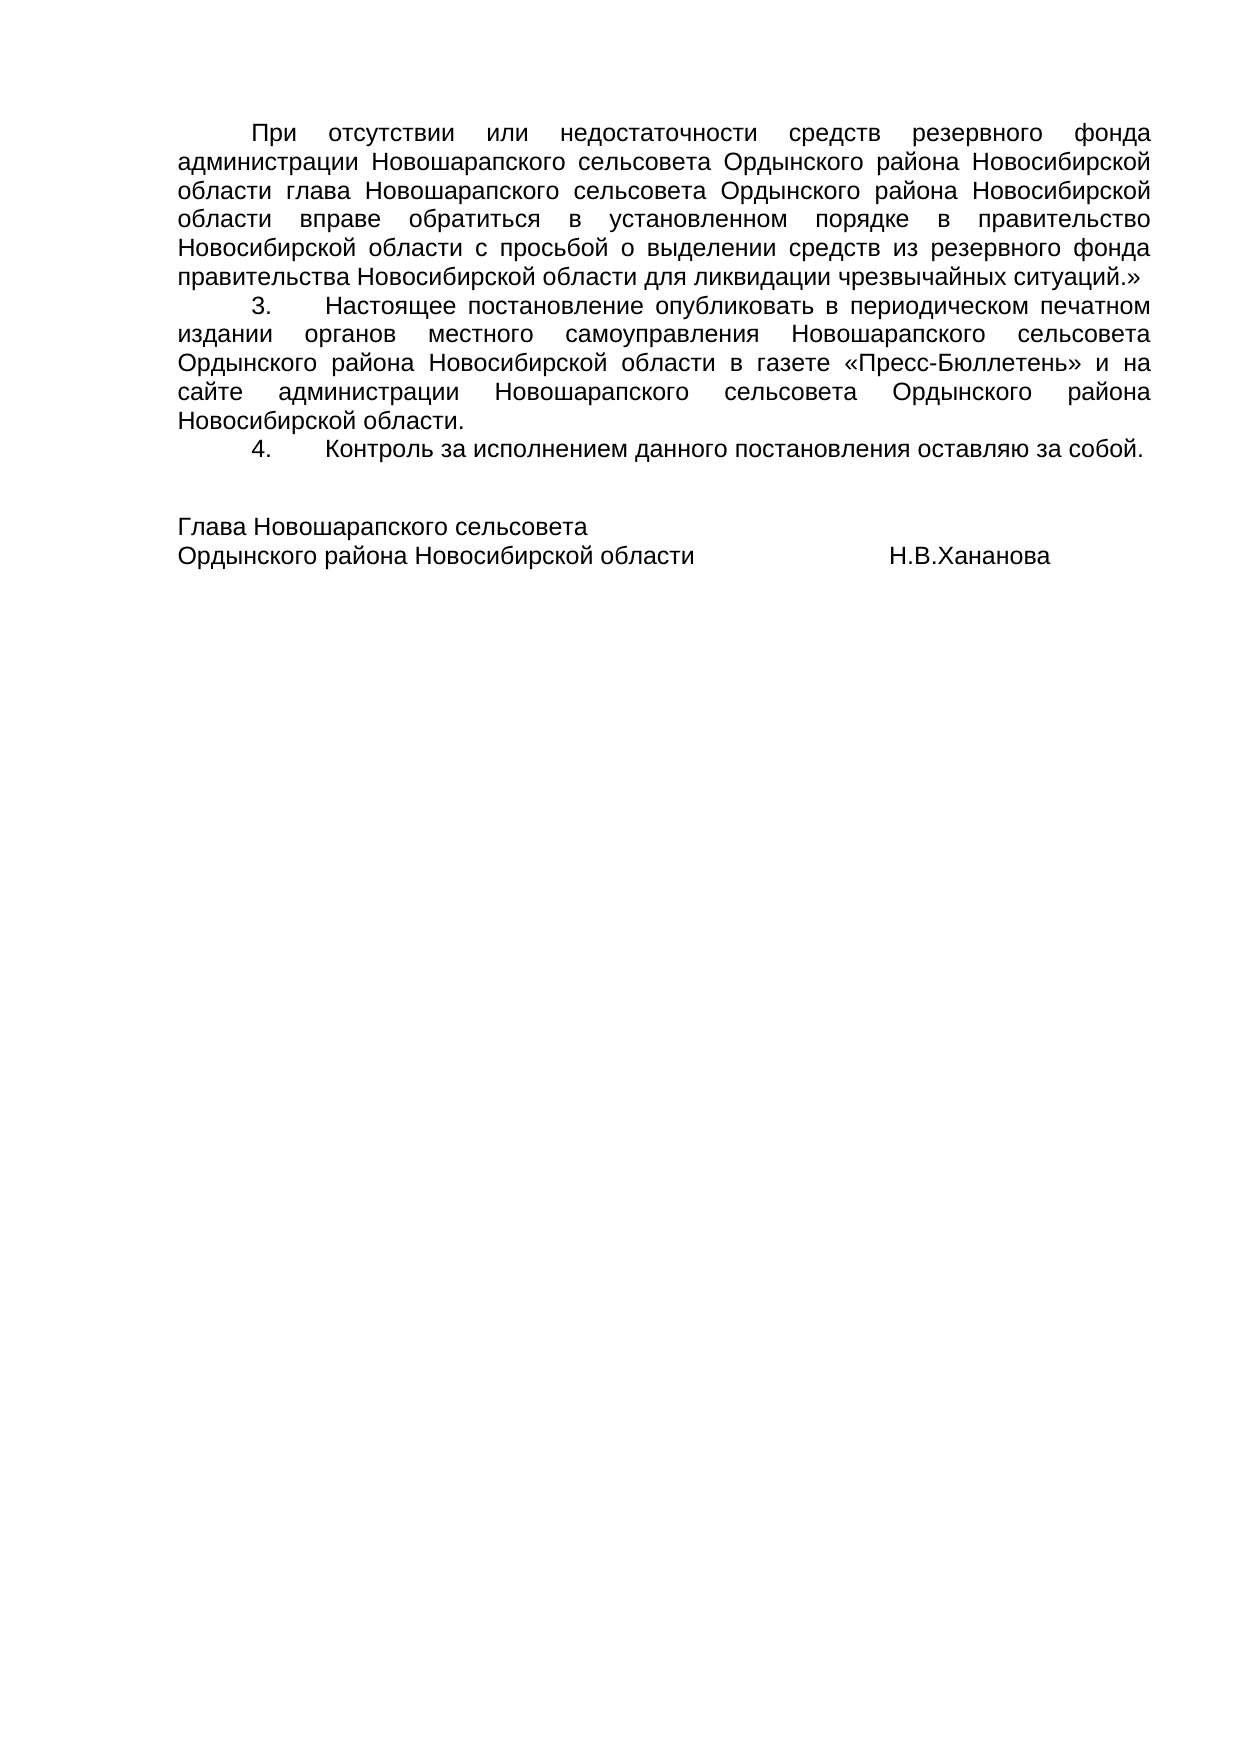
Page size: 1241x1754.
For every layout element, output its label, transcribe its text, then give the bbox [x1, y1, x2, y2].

list Настоящее постановление опубликовать в периодическом печатном издании органов местного самоуправления Новошарапского сельсовета Ордынского района Новосибирской области в газете «Пресс-Бюллетень» и на сайте администрации Новошарапского сельсовета Ордынского района Новосибирской области. [177, 291, 1152, 434]
list Контроль за исполнением данного постановления оставляю за собой. [177, 434, 1152, 463]
text Ордынского района Новосибирской области Н.В.Хананова [177, 541, 1152, 569]
text При отсутствии или недостаточности средств резервного фонда администрации Новошарапского сельсовета Ордынского района Новосибирской области глава Новошарапского сельсовета Ордынского района Новосибирской области вправе обратиться в установленном порядке в правительство Новосибирской области с просьбой о выделении средств из резервного фонда правительства Новосибирской области для ликвидации чрезвычайных ситуаций.» [177, 118, 1152, 291]
text Глава Новошарапского сельсовета [177, 512, 1152, 541]
